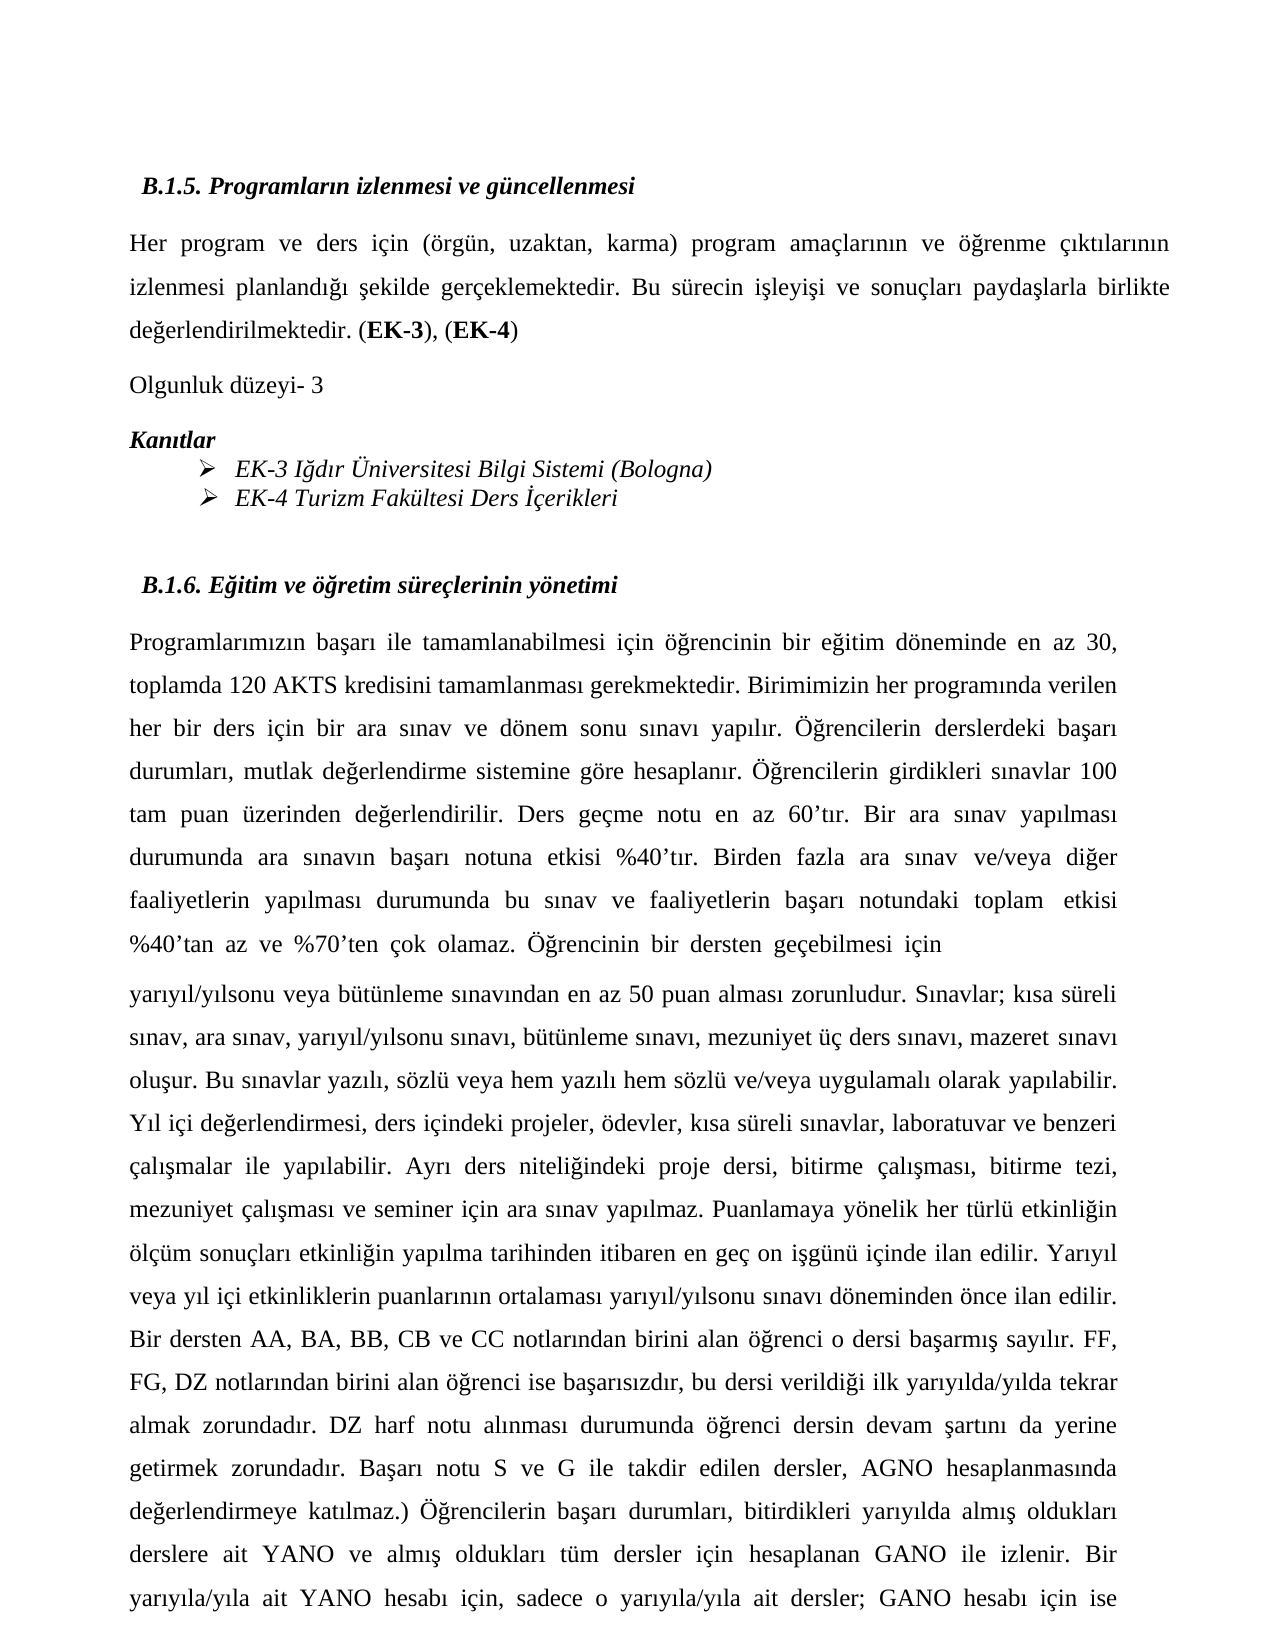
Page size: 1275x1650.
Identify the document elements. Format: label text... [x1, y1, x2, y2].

list EK-4 Turizm Fakültesi Ders İçerikleri [197, 483, 1171, 512]
text Kanıtlar [129, 426, 1171, 454]
list Programların izlenmesi ve güncellenmesi [141, 171, 1171, 200]
text Her program ve ders için (örgün, uzaktan, karma) program amaçlarının ve öğrenme çıktılarının izlenmesi planlandığı şekilde gerçeklemektedir. Bu sürecin işleyişi ve sonuçları paydaşlarla birlikte değerlendirilmektedir. (EK-3), (EK-4) [129, 228, 1171, 343]
text Programlarımızın başarı ile tamamlanabilmesi için öğrencinin bir eğitim döneminde en az 30, toplamda 120 AKTS kredisini tamamlanması gerekmektedir. Birimimizin her programında verilen her bir ders için bir ara sınav ve dönem sonu sınavı yapılır. Öğrencilerin derslerdeki başarı durumları, mutlak değerlendirme sistemine göre hesaplanır. Öğrencilerin girdikleri sınavlar 100 tam puan üzerinden değerlendirilir. Ders geçme notu en az 60’tır. Bir ara sınav yapılması durumunda ara sınavın başarı notuna etkisi %40’tır. Birden fazla ara sınav ve/veya diğer faaliyetlerin yapılması durumunda bu sınav ve faaliyetlerin başarı notundaki toplam etkisi %40’tan az ve %70’ten çok olamaz. Öğrencinin bir dersten geçebilmesi için [129, 627, 1117, 957]
list Eğitim ve öğretim süreçlerinin yönetimi [141, 570, 1171, 598]
list EK-3 Iğdır Üniversitesi Bilgi Sistemi (Bologna) [197, 454, 1171, 483]
text Olgunluk düzeyi- 3 [129, 370, 1171, 399]
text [129, 979, 1117, 1611]
